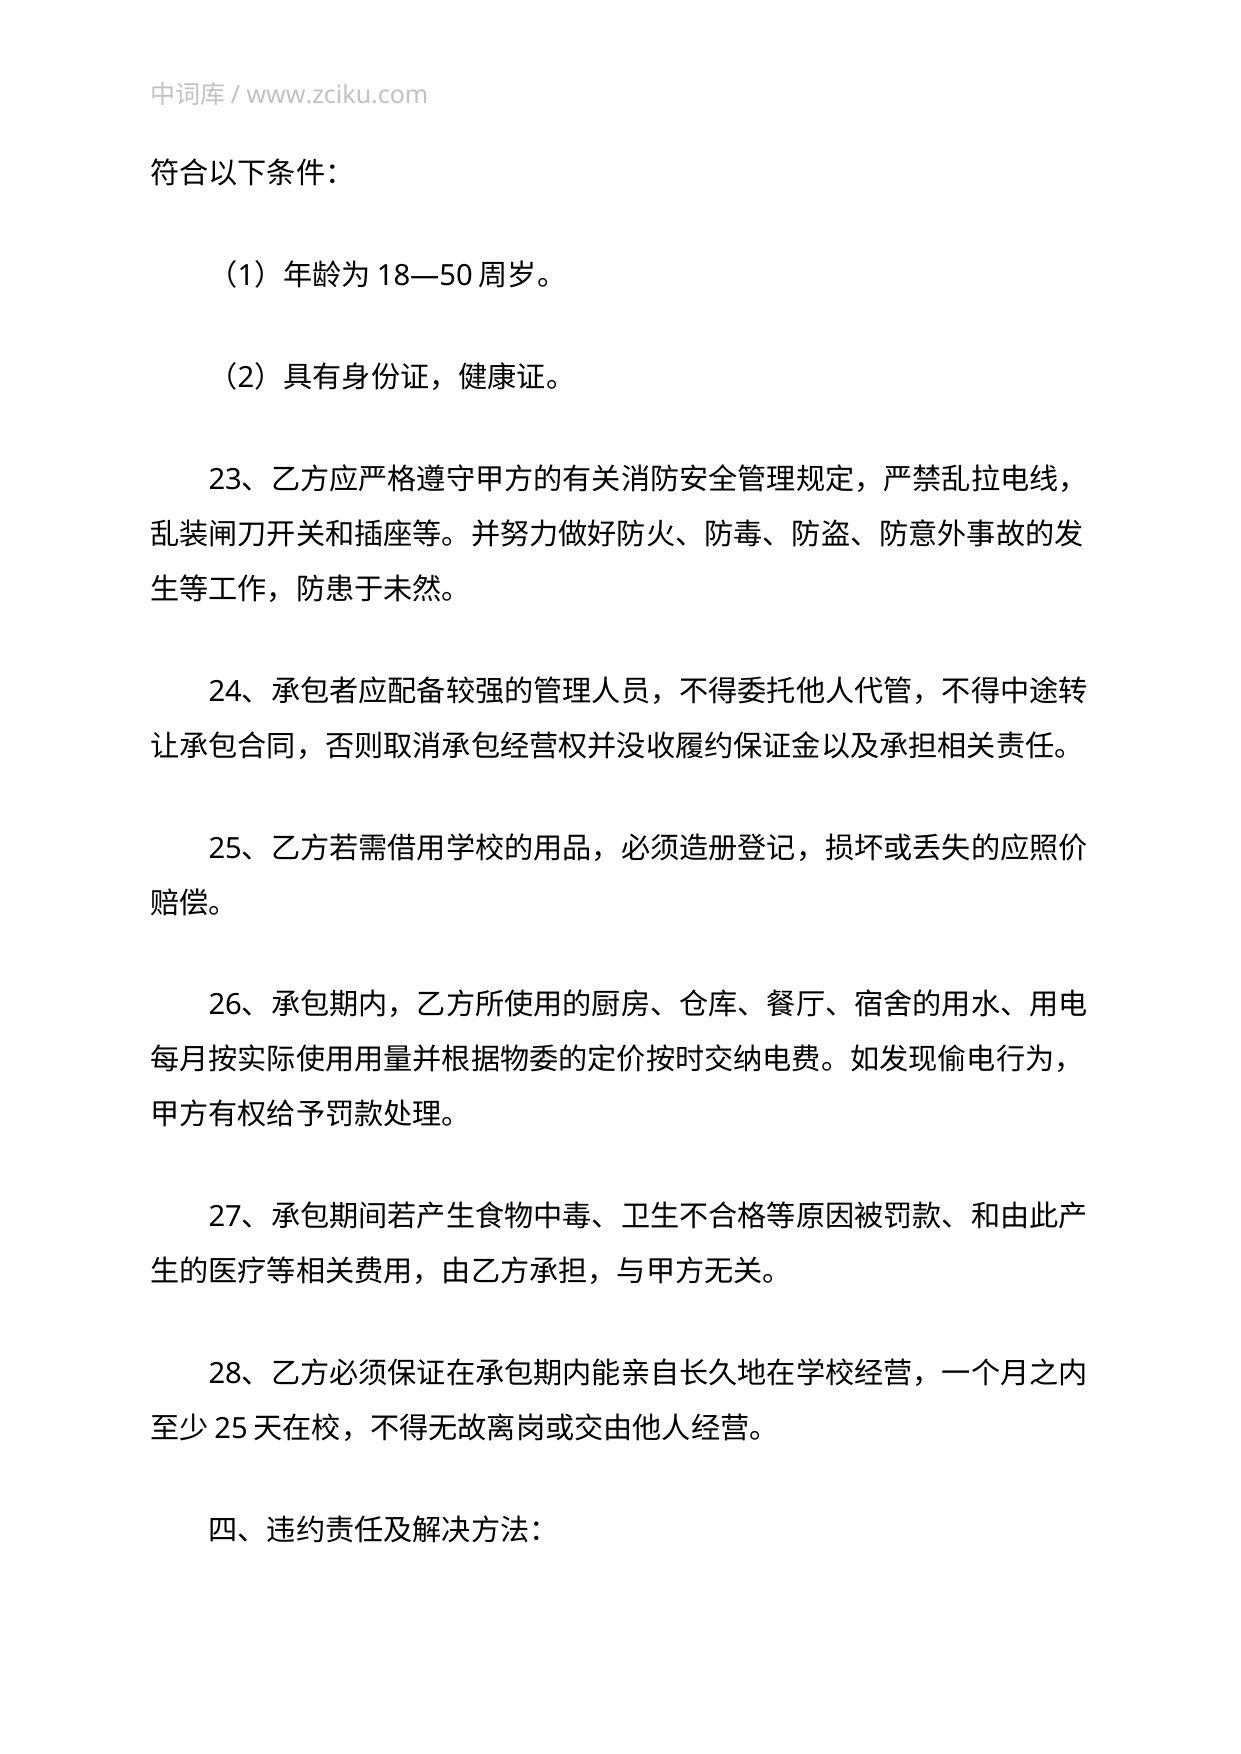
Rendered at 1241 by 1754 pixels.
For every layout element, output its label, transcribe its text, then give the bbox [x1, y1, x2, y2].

text 25、乙方若需借用学校的用品，必须造册登记，损坏或丢失的应照价赔偿。 [150, 824, 1090, 921]
text 27、承包期间若产生食物中毒、卫生不合格等原因被罚款、和由此产生的医疗等相关费用，由乙方承担，与甲方无关。 [150, 1193, 1090, 1290]
text 28、乙方必须保证在承包期内能亲自长久地在学校经营，一个月之内至少25天在校，不得无故离岗或交由他人经营。 [150, 1349, 1090, 1447]
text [150, 150, 1090, 192]
text （1）年龄为18—50周岁。 [150, 252, 1090, 294]
text 24、承包者应配备较强的管理人员，不得委托他人代管，不得中途转让承包合同，否则取消承包经营权并没收履约保证金以及承担相关责任。 [150, 667, 1090, 765]
text （2）具有身份证，健康证。 [150, 354, 1090, 396]
text 四、违约责任及解决方法： [150, 1506, 1090, 1549]
text 23、乙方应严格遵守甲方的有关消防安全管理规定，严禁乱拉电线，乱装闸刀开关和插座等。并努力做好防火、防毒、防盗、防意外事故的发生等工作，防患于未然。 [150, 456, 1090, 608]
text 26、承包期内，乙方所使用的厨房、仓库、餐厅、宿舍的用水、用电每月按实际使用用量并根据物委的定价按时交纳电费。如发现偷电行为，甲方有权给予罚款处理。 [150, 981, 1090, 1133]
